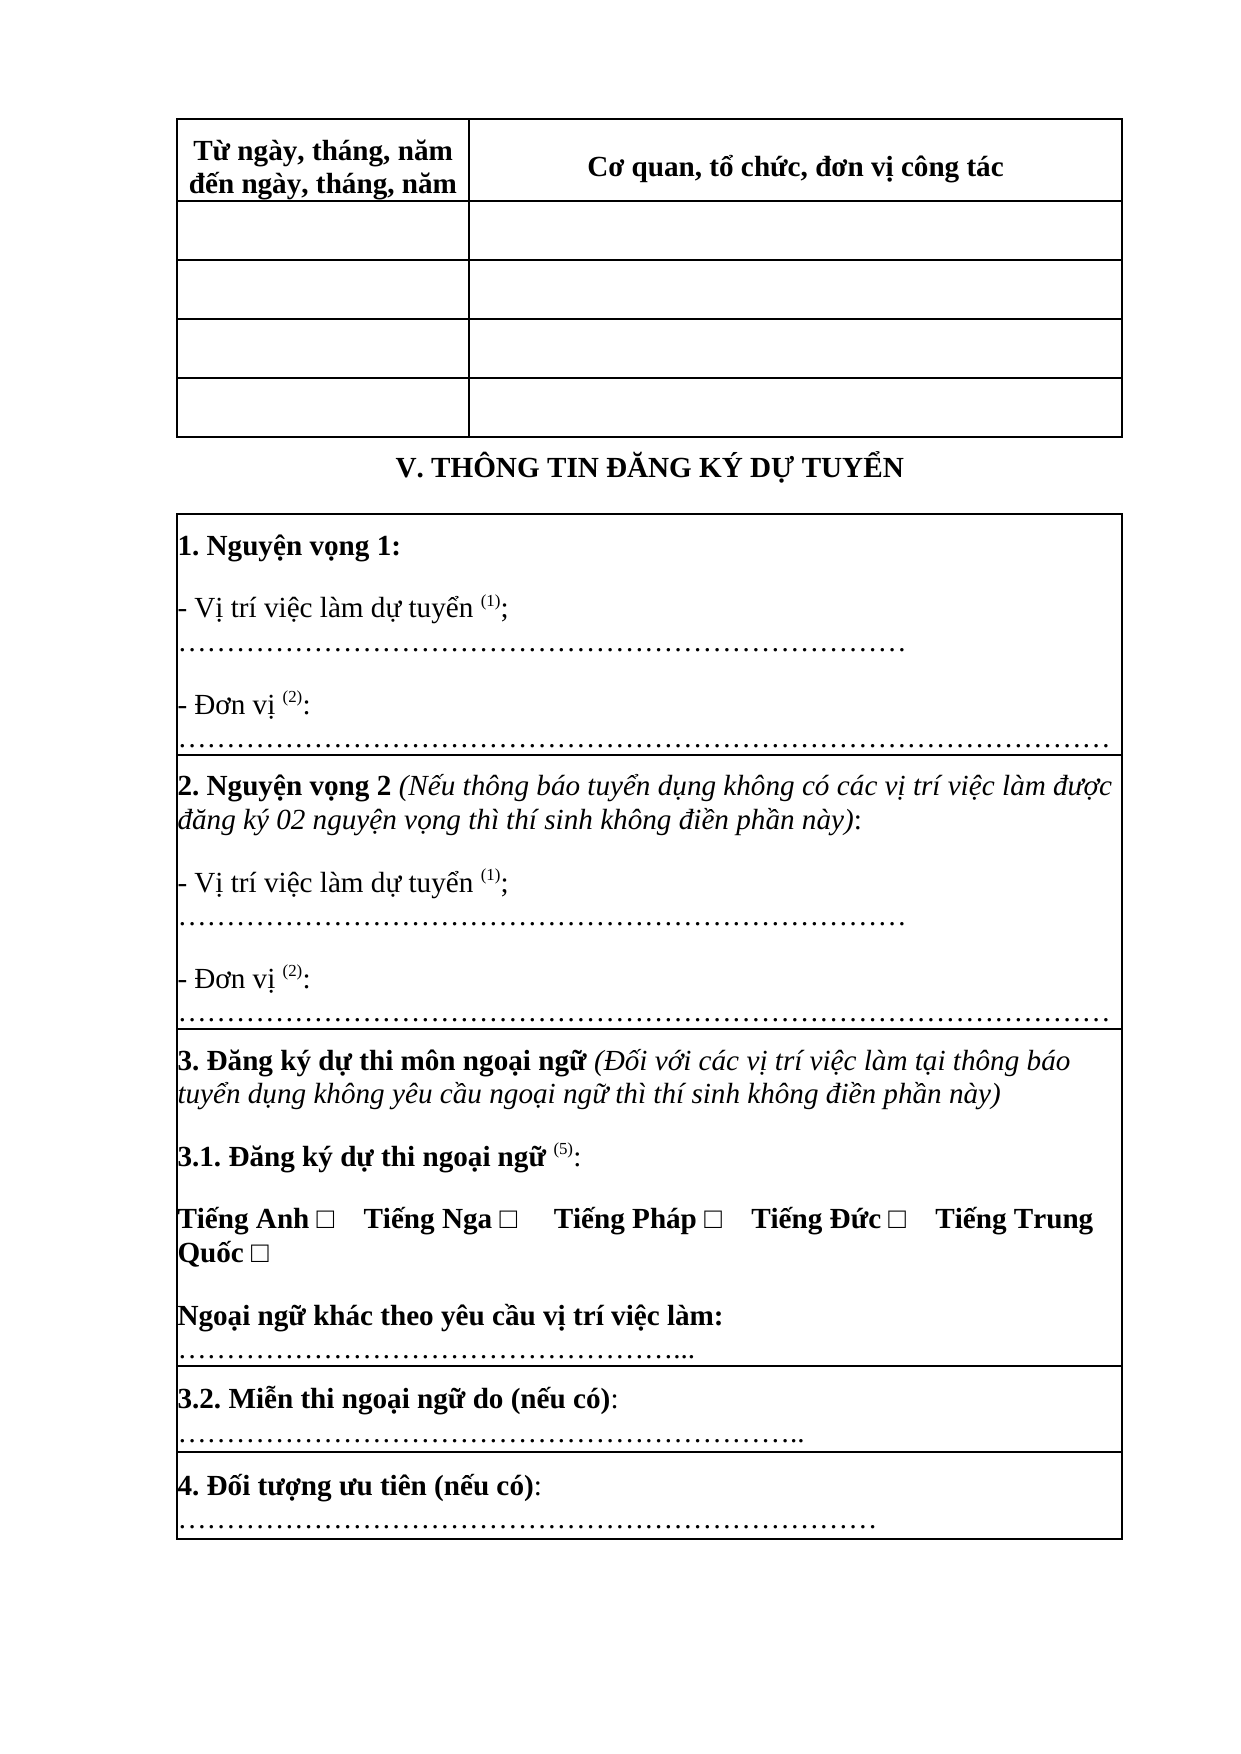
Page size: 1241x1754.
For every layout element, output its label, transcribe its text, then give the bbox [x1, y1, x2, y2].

table_cell [470, 379, 1121, 436]
table_header Từ ngày, tháng, năm đến ngày, tháng, năm [178, 120, 468, 200]
table_cell [178, 202, 468, 259]
table_cell [178, 261, 468, 318]
table_header 1. Nguyện vọng 1: - Vị trí việc làm dự tuyển (1); ………………………………………………………………… - Đơn vị (2): …………………………………………………………………………………… [178, 515, 1121, 754]
table_cell [470, 320, 1121, 377]
table_cell 3. Đăng ký dự thi môn ngoại ngữ (Đối với các vị trí việc làm tại thông báo tuyển dụng không yêu cầu ngoại ngữ thì thí sinh không điền phần này) 3.1. Đăng ký dự thi ngoại ngữ (5): Tiếng Anh □ Tiếng Nga □ Tiếng Pháp □ Tiếng Đức □ Tiếng Trung Quốc □ Ngoại ngữ khác theo yêu cầu vị trí việc làm: ……………………………………………... [178, 1030, 1121, 1365]
table_cell [178, 320, 468, 377]
table_cell 2. Nguyện vọng 2 (Nếu thông báo tuyển dụng không có các vị trí việc làm được đăng ký 02 nguyện vọng thì thí sinh không điền phần này): - Vị trí việc làm dự tuyển (1); ………………………………………………………………… - Đơn vị (2): …………………………………………………………………………………… [178, 756, 1121, 1028]
table_cell 4. Đối tượng ưu tiên (nếu có): ……………………………………………………………… [178, 1453, 1121, 1538]
text V. THÔNG TIN ĐĂNG KÝ DỰ TUYỂN [177, 451, 1122, 484]
table_header Cơ quan, tổ chức, đơn vị công tác [470, 120, 1121, 200]
table_cell [470, 202, 1121, 259]
table_cell 3.2. Miễn thi ngoại ngữ do (nếu có): ……………………………………………………….. [178, 1367, 1121, 1451]
table_cell [178, 379, 468, 436]
table_cell [470, 261, 1121, 318]
